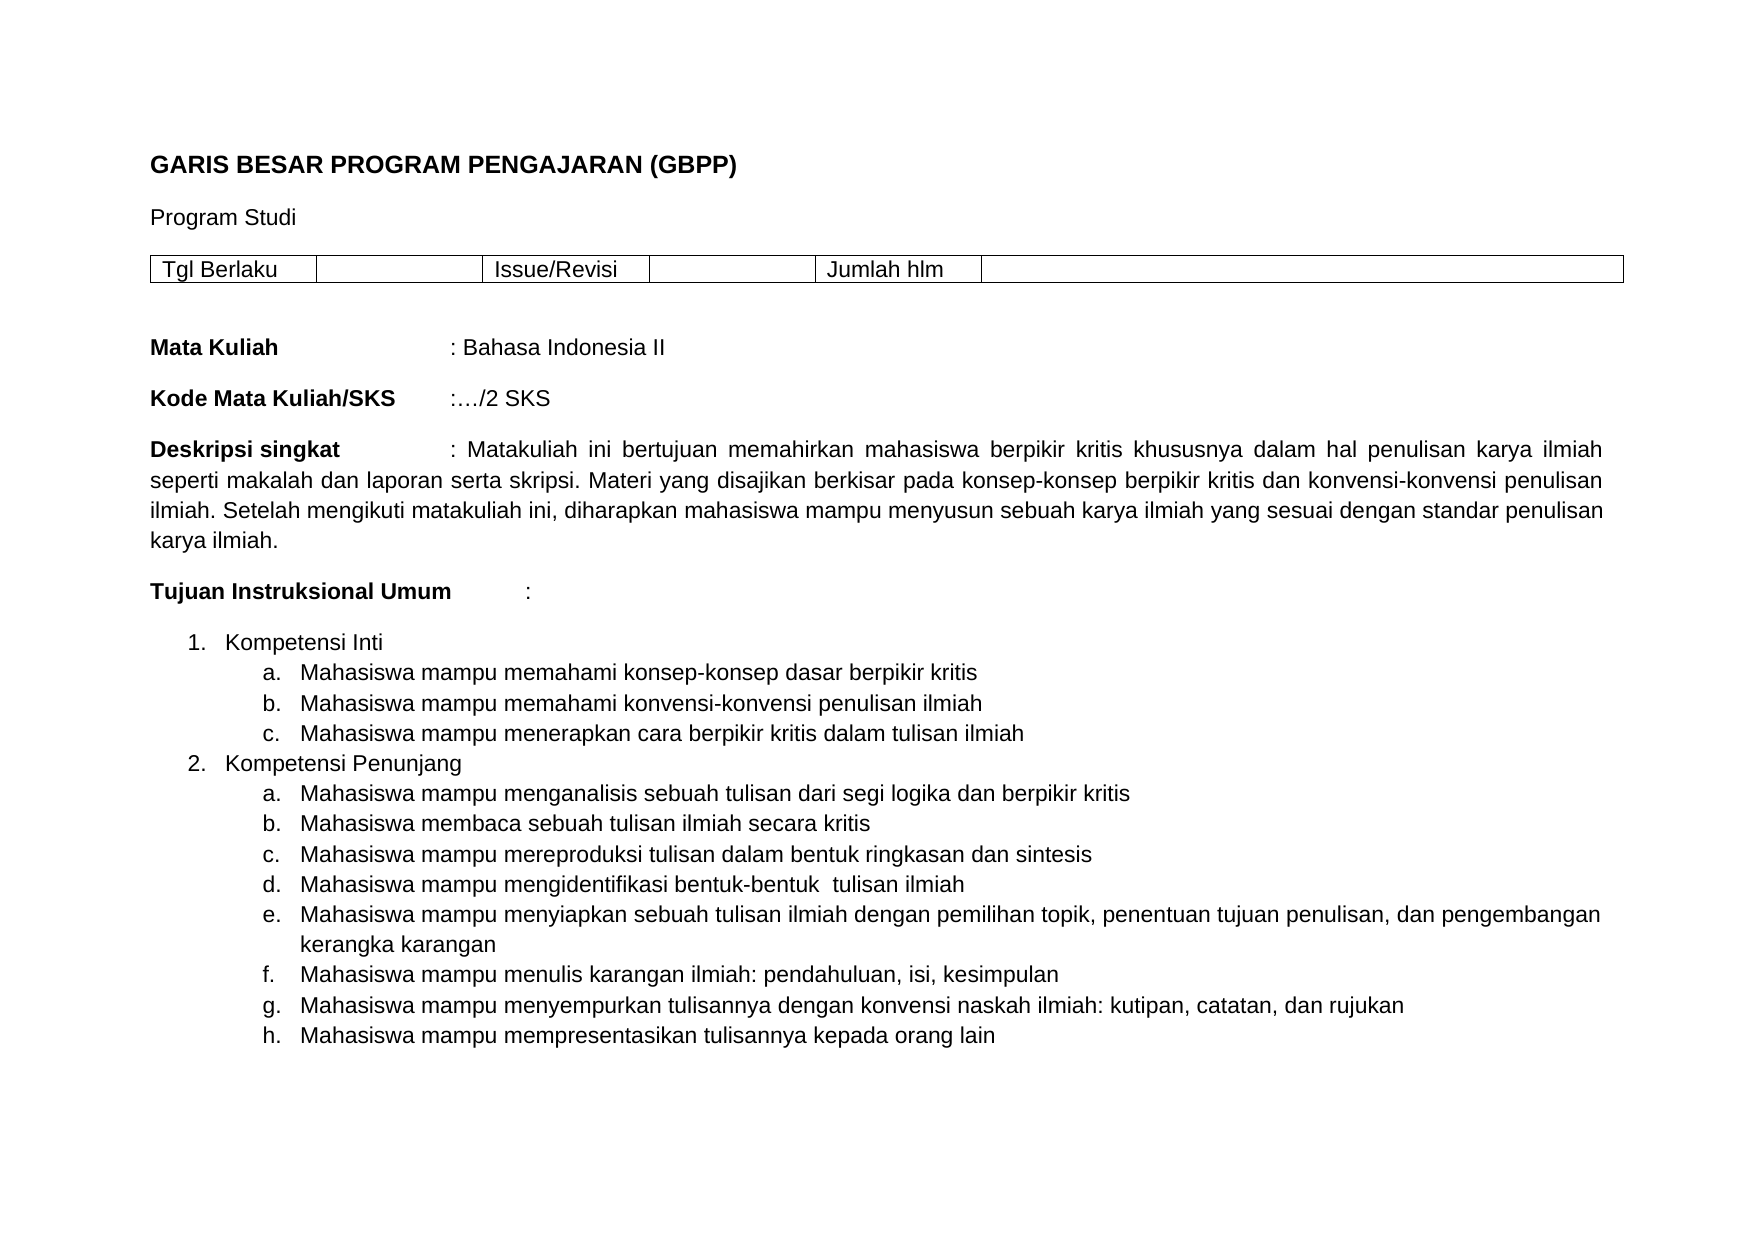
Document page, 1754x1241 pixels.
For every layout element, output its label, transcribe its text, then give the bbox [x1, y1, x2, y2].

table_header [317, 256, 482, 282]
table_header [982, 256, 1623, 282]
text GARIS BESAR PROGRAM PENGAJARAN (GBPP) [150, 150, 1604, 179]
list Mahasiswa mampu memahami konsep-konsep dasar berpikir kritis [262, 659, 1604, 686]
text Tujuan Instruksional Umum : [150, 578, 1604, 604]
list Mahasiswa mampu menyempurkan tulisannya dengan konvensi naskah ilmiah: kutipan, catatan, dan rujukan [262, 992, 1604, 1018]
list Mahasiswa mampu menganalisis sebuah tulisan dari segi logika dan berpikir kritis [262, 780, 1604, 807]
list Mahasiswa membaca sebuah tulisan ilmiah secara kritis [262, 810, 1604, 837]
text Program Studi [150, 204, 1604, 230]
text Kode Mata Kuliah/SKS :…/2 SKS [150, 385, 1604, 412]
table_header [650, 256, 815, 282]
text Deskripsi singkat : Matakuliah ini bertujuan memahirkan mahasiswa berpikir kritis khususnya dalam hal penulisan karya ilmiah seperti makalah dan laporan serta skripsi. Materi yang disajikan berkisar pada konsep-konsep berpikir kritis dan konvensi-konvensi penulisan ilmiah. Setelah mengikuti matakuliah ini, diharapkan mahasiswa mampu menyusun sebuah karya ilmiah yang sesuai dengan standar penulisan karya ilmiah. [150, 436, 1604, 553]
list Mahasiswa mampu mempresentasikan tulisannya kepada orang lain [262, 1022, 1604, 1048]
list Mahasiswa mampu mereproduksi tulisan dalam bentuk ringkasan dan sintesis [262, 841, 1604, 867]
table_header Tgl Berlaku [151, 256, 316, 282]
list Mahasiswa mampu memahami konvensi-konvensi penulisan ilmiah [262, 689, 1604, 716]
text Mata Kuliah : Bahasa Indonesia II [150, 334, 1604, 361]
table_header Issue/Revisi [483, 256, 649, 282]
list Mahasiswa mampu menerapkan cara berpikir kritis dalam tulisan ilmiah [262, 720, 1604, 746]
list Mahasiswa mampu menyiapkan sebuah tulisan ilmiah dengan pemilihan topik, penentuan tujuan penulisan, dan pengembangan kerangka karangan [262, 901, 1604, 958]
list Mahasiswa mampu mengidentifikasi bentuk-bentuk tulisan ilmiah [262, 871, 1604, 897]
table_header Jumlah hlm [816, 256, 981, 282]
list Mahasiswa mampu menulis karangan ilmiah: pendahuluan, isi, kesimpulan [262, 961, 1604, 988]
list Kompetensi Penunjang [187, 750, 1604, 776]
list Kompetensi Inti [187, 629, 1604, 656]
